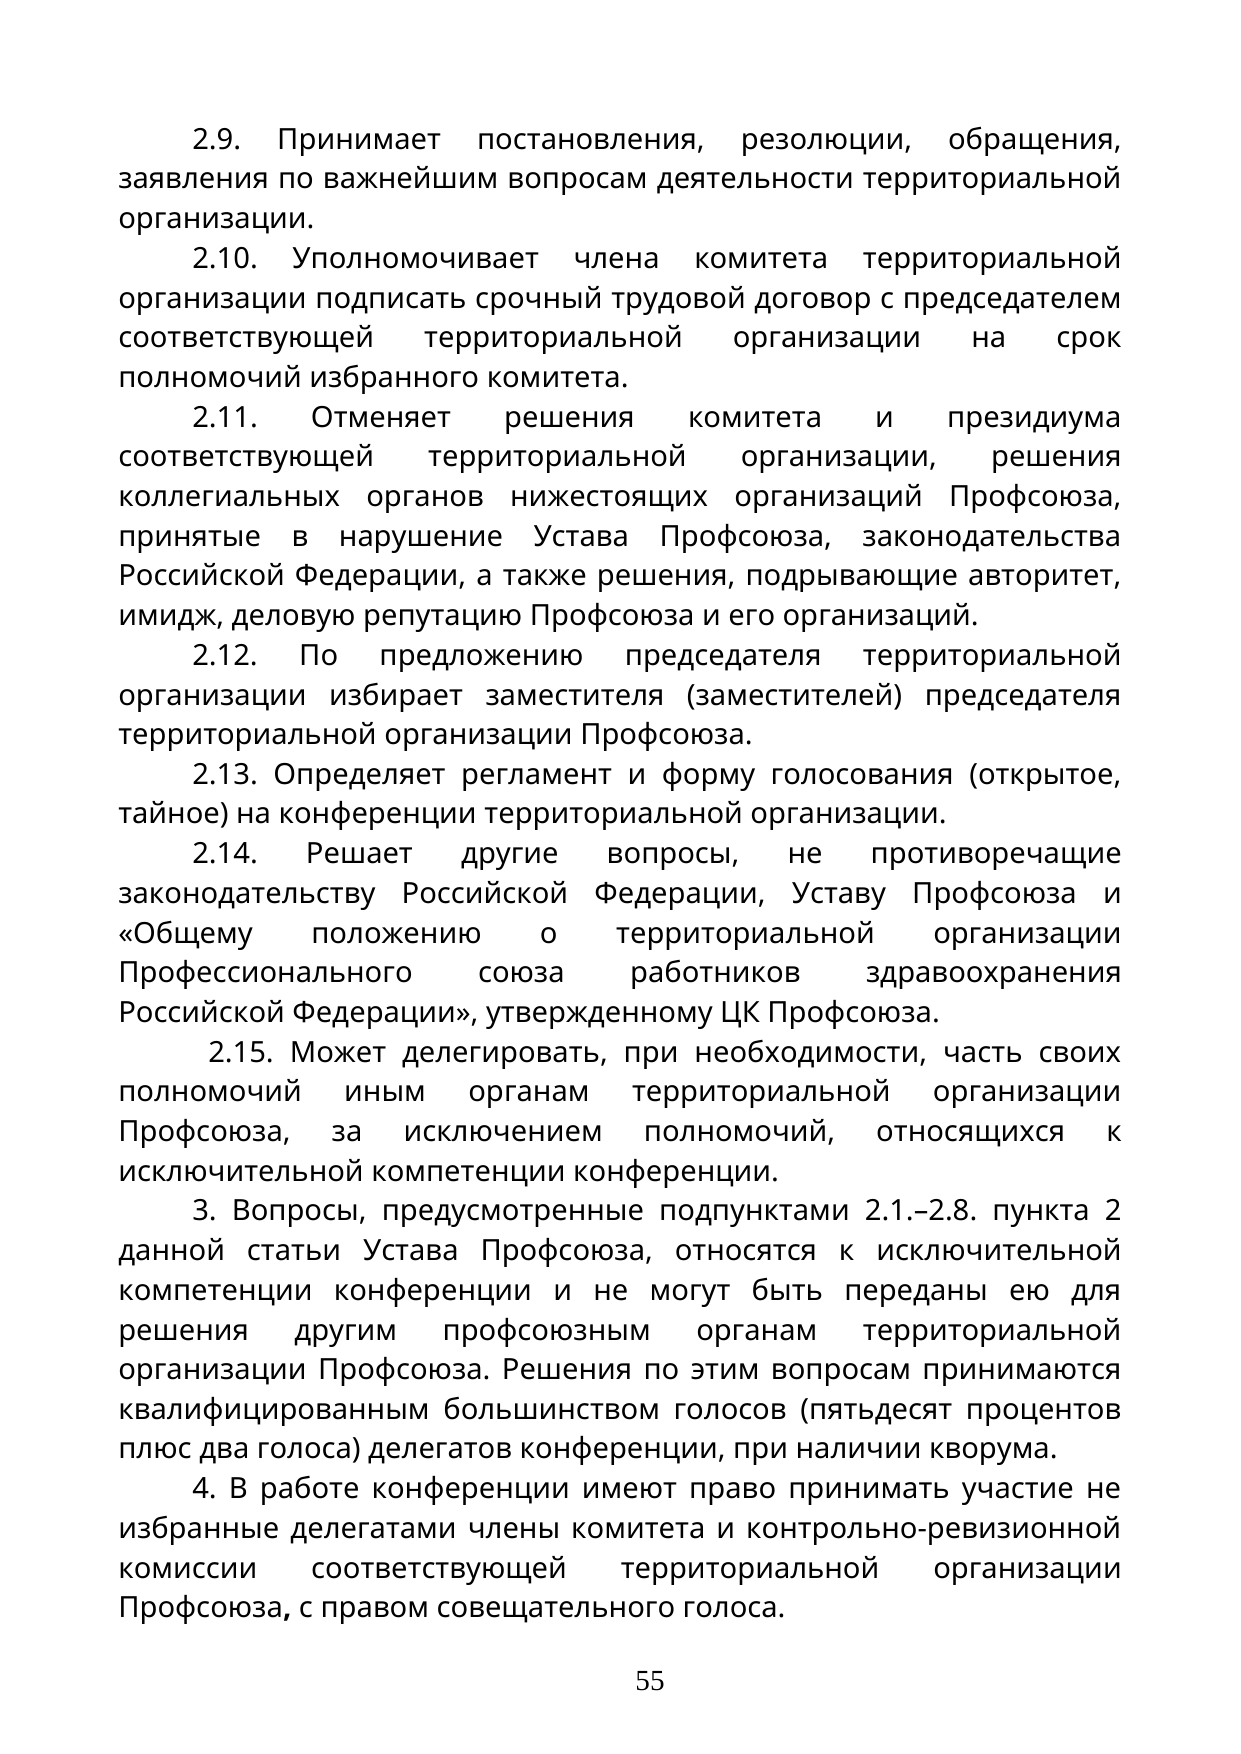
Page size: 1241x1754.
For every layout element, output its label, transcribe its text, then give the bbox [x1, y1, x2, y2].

text 2.11. Отменяет решения комитета и президиума соответствующей территориальной организации, решения коллегиальных органов нижестоящих организаций Профсоюза, принятые в нарушение Устава Профсоюза, законодательства Российской Федерации, а также решения, подрывающие авторитет, имидж, деловую репутацию Профсоюза и его организаций. [118, 396, 1122, 634]
text 2.15. Может делегировать, при необходимости, часть своих полномочий иным органам территориальной организации Профсоюза, за исключением полномочий, относящихся к исключительной компетенции конференции. [118, 1031, 1122, 1190]
text 2.9. Принимает постановления, резолюции, обращения, заявления по важнейшим вопросам деятельности территориальной организации. [118, 118, 1122, 237]
text 4. В работе конференции имеют право принимать участие не избранные делегатами члены комитета и контрольно-ревизионной комиссии соответствующей территориальной организации Профсоюза, с правом совещательного голоса. [118, 1467, 1122, 1626]
text 2.10. Уполномочивает члена комитета территориальной организации подписать срочный трудовой договор с председателем соответствующей территориальной организации на срок полномочий избранного комитета. [118, 237, 1122, 396]
text 2.13. Определяет регламент и форму голосования (открытое, тайное) на конференции территориальной организации. [118, 753, 1122, 832]
text 3. Вопросы, предусмотренные подпунктами 2.1.–2.8. пункта 2 данной статьи Устава Профсоюза, относятся к исключительной компетенции конференции и не могут быть переданы ею для решения другим профсоюзным органам территориальной организации Профсоюза. Решения по этим вопросам принимаются квалифицированным большинством голосов (пятьдесят процентов плюс два голоса) делегатов конференции, при наличии кворума. [118, 1190, 1122, 1467]
text 2.12. По предложению председателя территориальной организации избирает заместителя (заместителей) председателя территориальной организации Профсоюза. [118, 634, 1122, 753]
text 2.14. Решает другие вопросы, не противоречащие законодательству Российской Федерации, Уставу Профсоюза и «Общему положению о территориальной организации Профессионального союза работников здравоохранения Российской Федерации», утвержденному ЦК Профсоюза. [118, 832, 1122, 1031]
